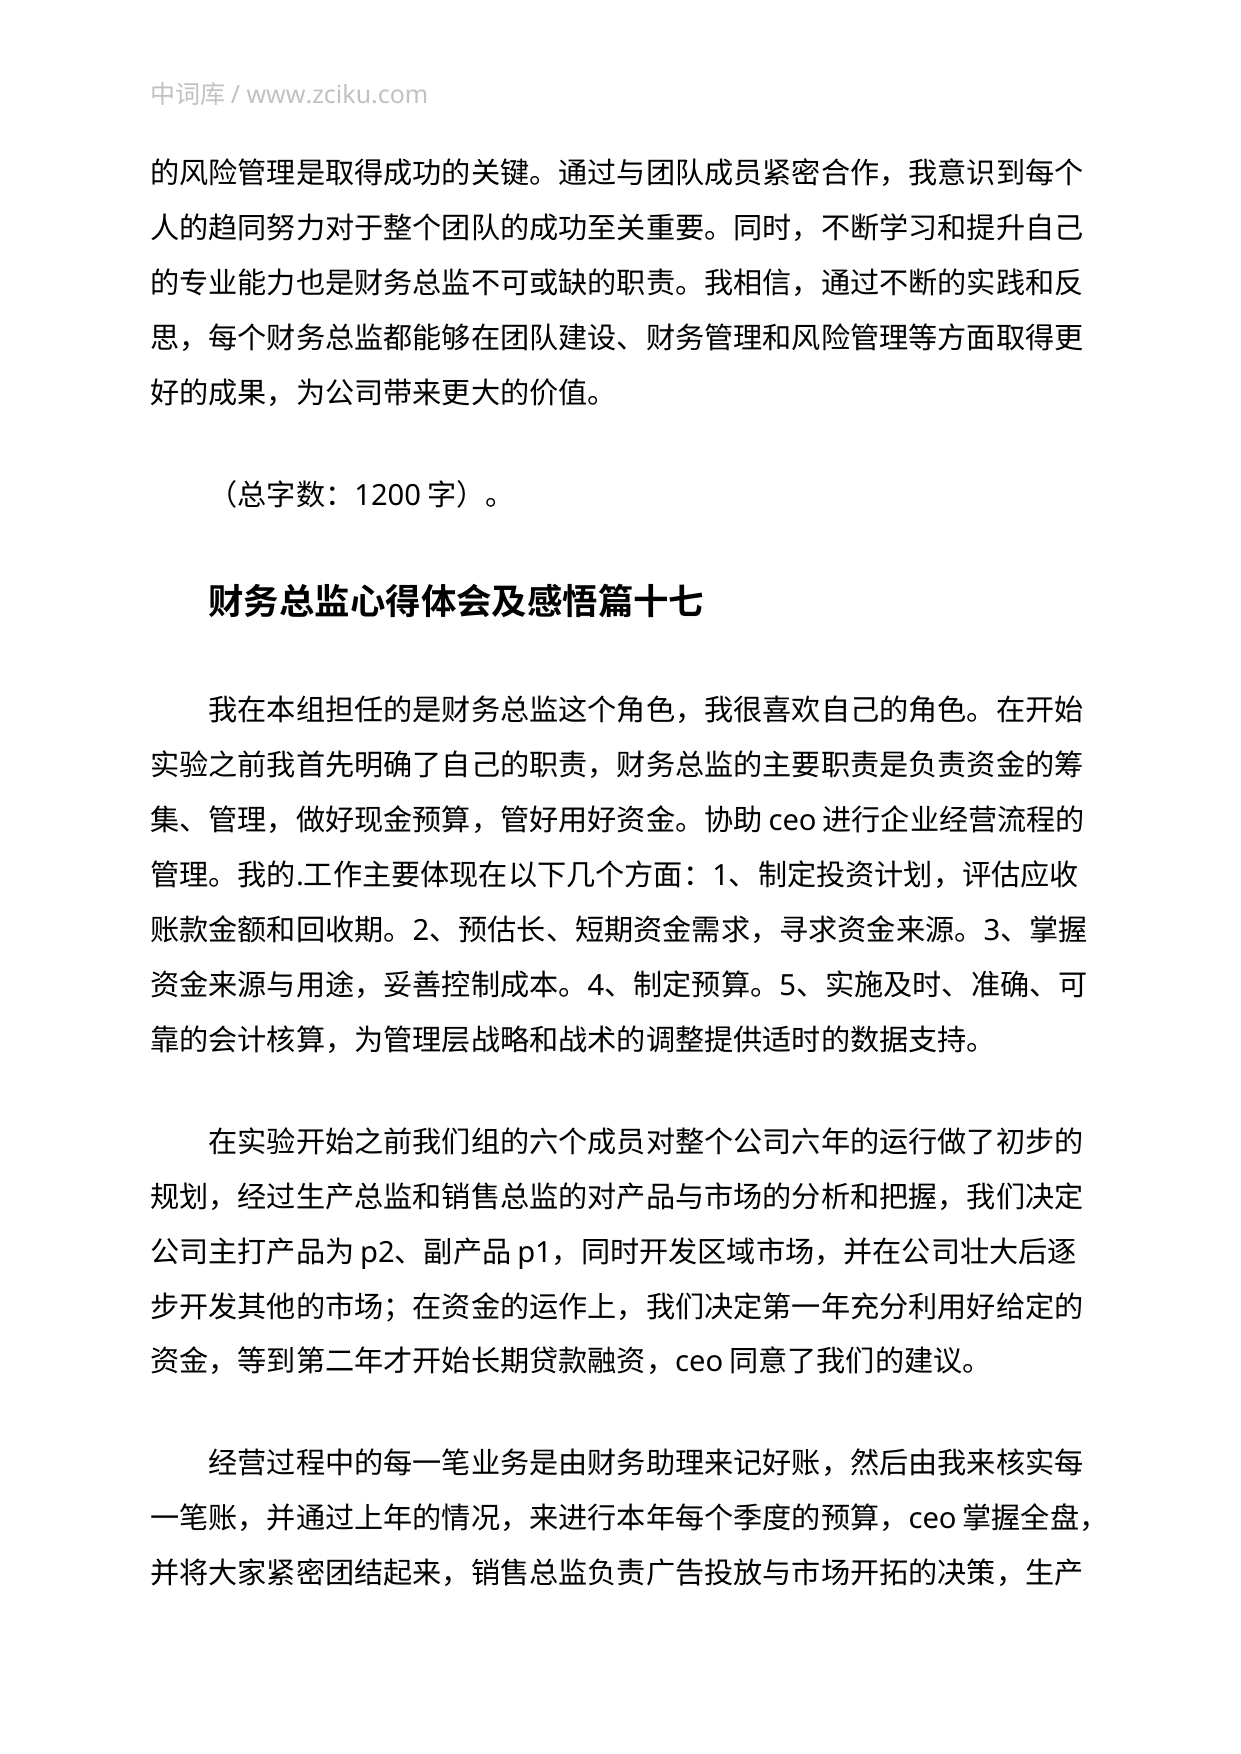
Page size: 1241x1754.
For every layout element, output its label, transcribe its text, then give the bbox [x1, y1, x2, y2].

text 在实验开始之前我们组的六个成员对整个公司六年的运行做了初步的规划，经过生产总监和销售总监的对产品与市场的分析和把握，我们决定公司主打产品为p2、副产品p1，同时开发区域市场，并在公司壮大后逐步开发其他的市场；在资金的运作上，我们决定第一年充分利用好给定的资金，等到第二年才开始长期贷款融资，ceo同意了我们的建议。 [150, 1118, 1090, 1380]
text 我在本组担任的是财务总监这个角色，我很喜欢自己的角色。在开始实验之前我首先明确了自己的职责，财务总监的主要职责是负责资金的筹集、管理，做好现金预算，管好用好资金。协助ceo进行企业经营流程的管理。我的.工作主要体现在以下几个方面：1、制定投资计划，评估应收账款金额和回收期。2、预估长、短期资金需求，寻求资金来源。3、掌握资金来源与用途，妥善控制成本。4、制定预算。5、实施及时、准确、可靠的会计核算，为管理层战略和战术的调整提供适时的数据支持。 [150, 687, 1090, 1059]
text 财务总监心得体会及感悟篇十七 [150, 573, 1090, 624]
text （总字数：1200字）。 [150, 471, 1090, 514]
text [150, 1440, 1090, 1592]
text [150, 150, 1090, 412]
